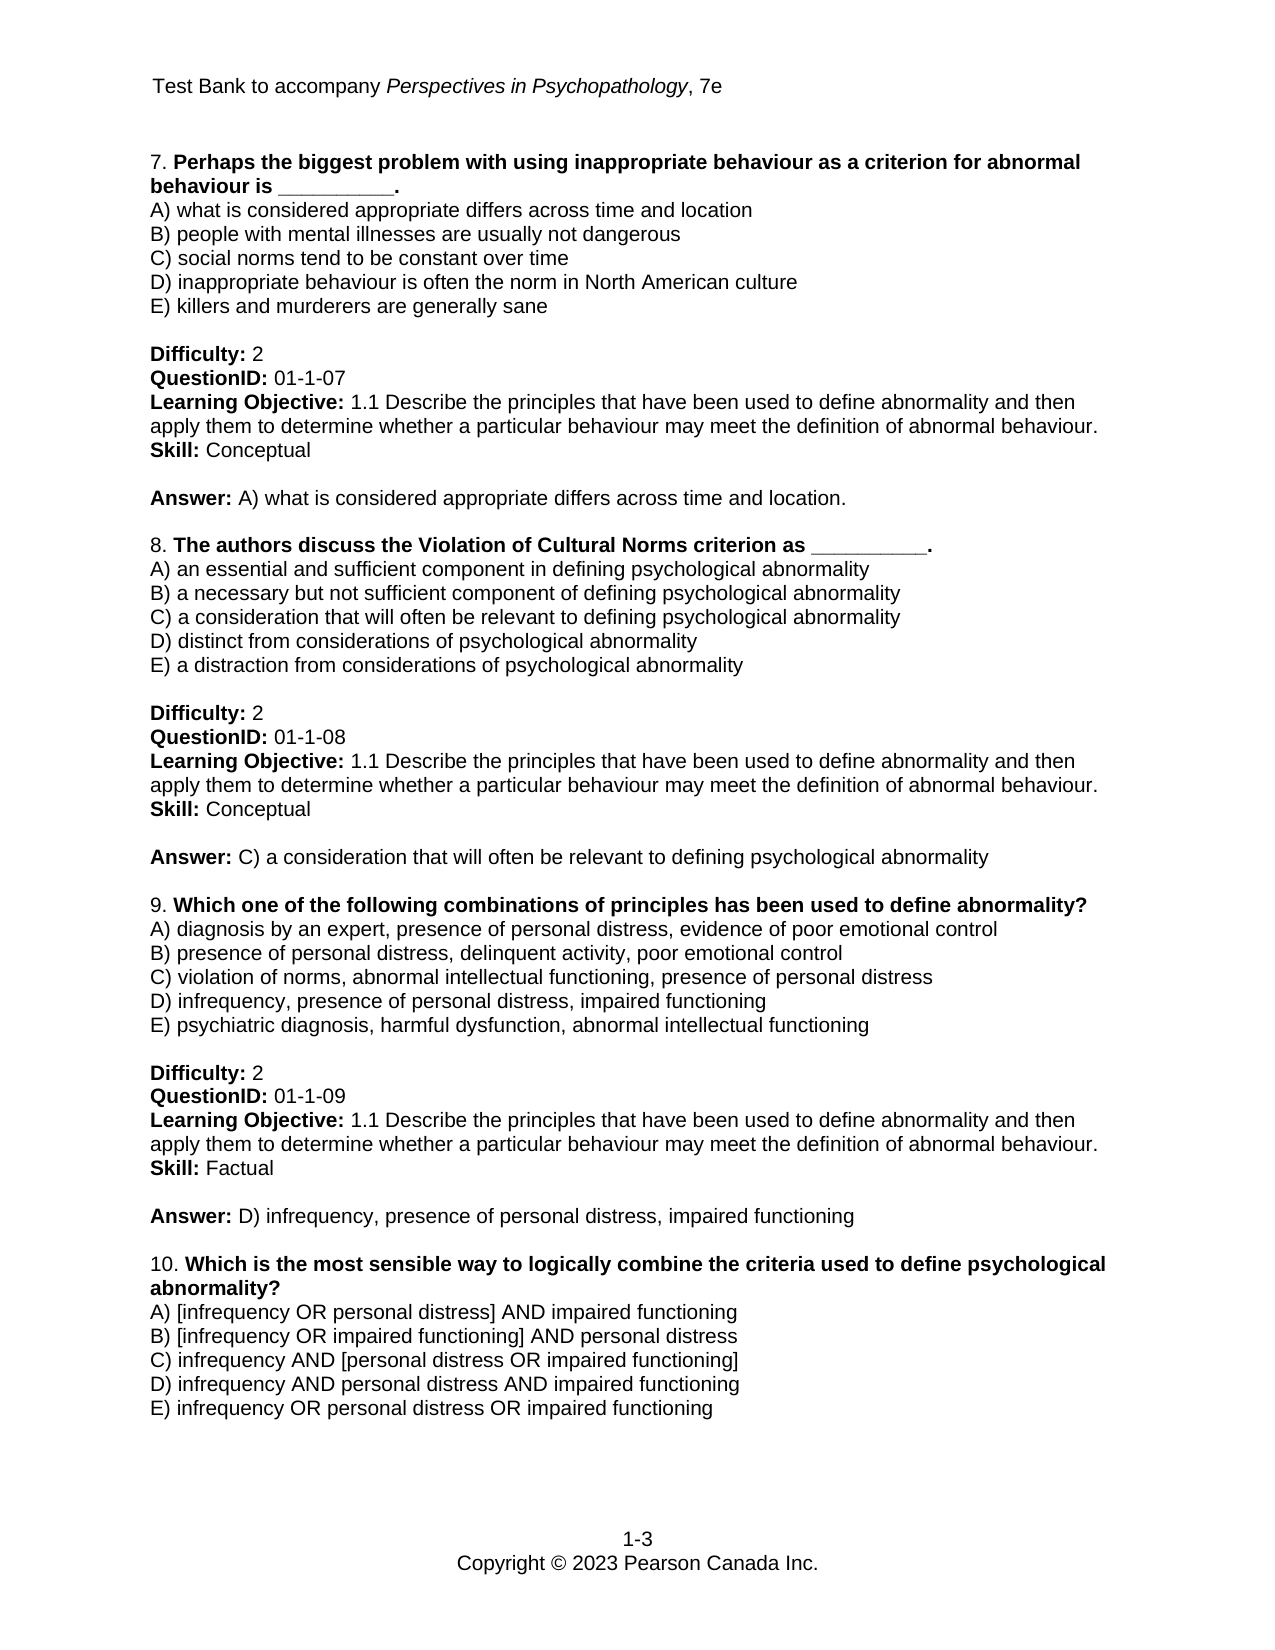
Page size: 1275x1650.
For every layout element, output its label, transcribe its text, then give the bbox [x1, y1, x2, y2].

text 9. Which one of the following combinations of principles has been used to define abnormality? [150, 893, 1125, 917]
text E) infrequency OR personal distress OR impaired functioning [150, 1396, 1125, 1420]
text B) a necessary but not sufficient component of defining psychological abnormality [150, 581, 1125, 605]
text QuestionID: 01-1-08 [150, 725, 1125, 749]
text C) infrequency AND [personal distress OR impaired functioning] [150, 1348, 1125, 1372]
text A) what is considered appropriate differs across time and location [150, 198, 1125, 222]
text B) presence of personal distress, delinquent activity, poor emotional control [150, 941, 1125, 964]
text E) a distraction from considerations of psychological abnormality [150, 653, 1125, 677]
text B) [infrequency OR impaired functioning] AND personal distress [150, 1324, 1125, 1348]
text Answer: A) what is considered appropriate differs across time and location. [150, 485, 1125, 509]
text Difficulty: 2 [150, 342, 1125, 366]
text Answer: D) infrequency, presence of personal distress, impaired functioning [150, 1204, 1125, 1228]
text C) a consideration that will often be relevant to defining psychological abnormality [150, 605, 1125, 629]
text D) inappropriate behaviour is often the norm in North American culture [150, 270, 1125, 294]
text 7. Perhaps the biggest problem with using inappropriate behaviour as a criterion for abnormal behaviour is __________. [150, 150, 1125, 198]
text Answer: C) a consideration that will often be relevant to defining psychological abnormality [150, 845, 1125, 869]
text D) infrequency AND personal distress AND impaired functioning [150, 1372, 1125, 1396]
text Skill: Factual [150, 1156, 1125, 1180]
text Difficulty: 2 [150, 1060, 1125, 1084]
text Skill: Conceptual [150, 797, 1125, 821]
text A) [infrequency OR personal distress] AND impaired functioning [150, 1300, 1125, 1324]
text 8. The authors discuss the Violation of Cultural Norms criterion as __________. [150, 533, 1125, 557]
text Difficulty: 2 [150, 701, 1125, 725]
text E) psychiatric diagnosis, harmful dysfunction, abnormal intellectual functioning [150, 1012, 1125, 1036]
text 10. Which is the most sensible way to logically combine the criteria used to define psychological abnormality? [150, 1252, 1125, 1300]
text C) social norms tend to be constant over time [150, 246, 1125, 270]
text D) infrequency, presence of personal distress, impaired functioning [150, 988, 1125, 1012]
text B) people with mental illnesses are usually not dangerous [150, 222, 1125, 246]
text QuestionID: 01-1-07 [150, 366, 1125, 389]
text A) an essential and sufficient component in defining psychological abnormality [150, 557, 1125, 581]
text C) violation of norms, abnormal intellectual functioning, presence of personal distress [150, 964, 1125, 988]
text Skill: Conceptual [150, 437, 1125, 461]
text QuestionID: 01-1-09 [150, 1084, 1125, 1108]
text A) diagnosis by an expert, presence of personal distress, evidence of poor emotional control [150, 917, 1125, 941]
text E) killers and murderers are generally sane [150, 294, 1125, 318]
text D) distinct from considerations of psychological abnormality [150, 629, 1125, 653]
